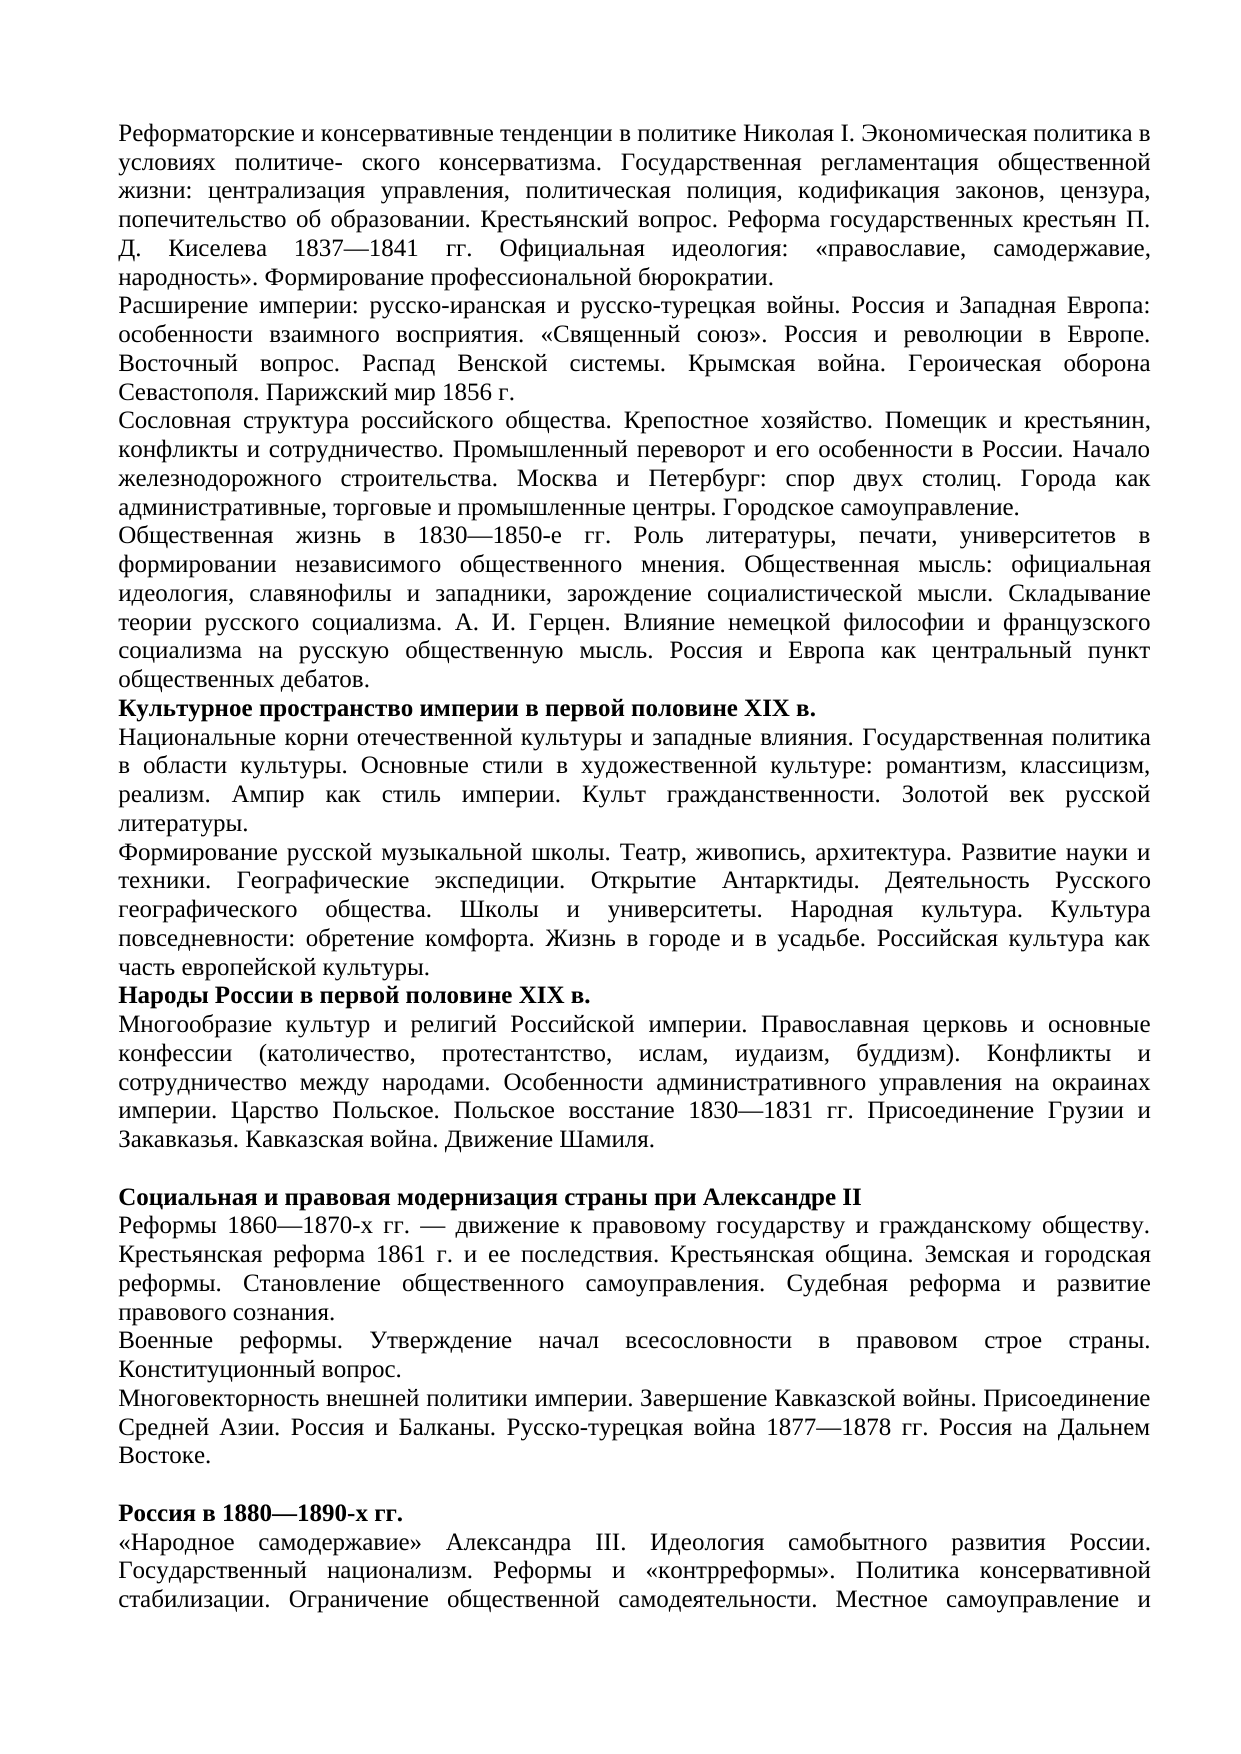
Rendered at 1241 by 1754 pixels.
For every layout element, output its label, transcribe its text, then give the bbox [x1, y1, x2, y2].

text Формирование русской музыкальной школы. Театр, живопись, архитектура. Развитие науки и техники. Географические экспедиции. Открытие Антарктиды. Деятельность Русского географического общества. Школы и университеты. Народная культура. Культура повседневности: обретение комфорта. Жизнь в городе и в усадьбе. Российская культура как часть европейской культуры. [118, 837, 1152, 981]
text Россия в 1880—1890-х гг. [118, 1498, 1152, 1527]
text Реформаторские и консервативные тенденции в политике Николая I. Экономическая политика в условиях политиче- ского консерватизма. Государственная регламентация общественной жизни: централизация управления, политическая полиция, кодификация законов, цензура, попечительство об образовании. Крестьянский вопрос. Реформа государственных крестьян П. Д. Киселева 1837—1841 гг. Официальная идеология: «православие, самодержавие, народность». Формирование профессиональной бюрократии. [118, 118, 1152, 291]
text Сословная структура российского общества. Крепостное хозяйство. Помещик и крестьянин, конфликты и сотрудничество. Промышленный переворот и его особенности в России. Начало железнодорожного строительства. Москва и Петербург: спор двух столиц. Города как административные, торговые и промышленные центры. Городское самоуправление. [118, 406, 1152, 521]
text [118, 1527, 1152, 1613]
text Многовекторность внешней политики империи. Завершение Кавказской войны. Присоединение Средней Азии. Россия и Балканы. Русско-турецкая война 1877—1878 гг. Россия на Дальнем Востоке. [118, 1383, 1152, 1469]
text Общественная жизнь в 1830—1850-е гг. Роль литературы, печати, университетов в формировании независимого общественного мнения. Общественная мысль: официальная идеология, славянофилы и западники, зарождение социалистической мысли. Складывание теории русского социализма. А. И. Герцен. Влияние немецкой философии и французского социализма на русскую общественную мысль. Россия и Европа как центральный пункт общественных дебатов. [118, 521, 1152, 693]
text Реформы 1860—1870-х гг. — движение к правовому государству и гражданскому обществу. Крестьянская реформа 1861 г. и ее последствия. Крестьянская община. Земская и городская реформы. Становление общественного самоуправления. Судебная реформа и развитие правового сознания. [118, 1211, 1152, 1326]
text Военные реформы. Утверждение начал всесословности в правовом строе страны. Конституционный вопрос. [118, 1326, 1152, 1383]
text Культурное пространство империи в первой половине XIX в. [118, 693, 1152, 722]
text Многообразие культур и религий Российской империи. Православная церковь и основные конфессии (католичество, протестантство, ислам, иудаизм, буддизм). Конфликты и сотрудничество между народами. Особенности административного управления на окраинах империи. Царство Польское. Польское восстание 1830—1831 гг. Присоединение Грузии и Закавказья. Кавказская война. Движение Шамиля. [118, 1009, 1152, 1153]
text Социальная и правовая модернизация страны при Александре II [118, 1182, 1152, 1211]
text Национальные корни отечественной культуры и западные влияния. Государственная политика в области культуры. Основные стили в художественной культуре: романтизм, классицизм, реализм. Ампир как стиль империи. Культ гражданственности. Золотой век русской литературы. [118, 722, 1152, 837]
text Расширение империи: русско-иранская и русско-турецкая войны. Россия и Западная Европа: особенности взаимного восприятия. «Священный союз». Россия и революции в Европе. Восточный вопрос. Распад Венской системы. Крымская война. Героическая оборона Севастополя. Парижский мир 1856 г. [118, 291, 1152, 406]
text Народы России в первой половине XIX в. [118, 981, 1152, 1009]
